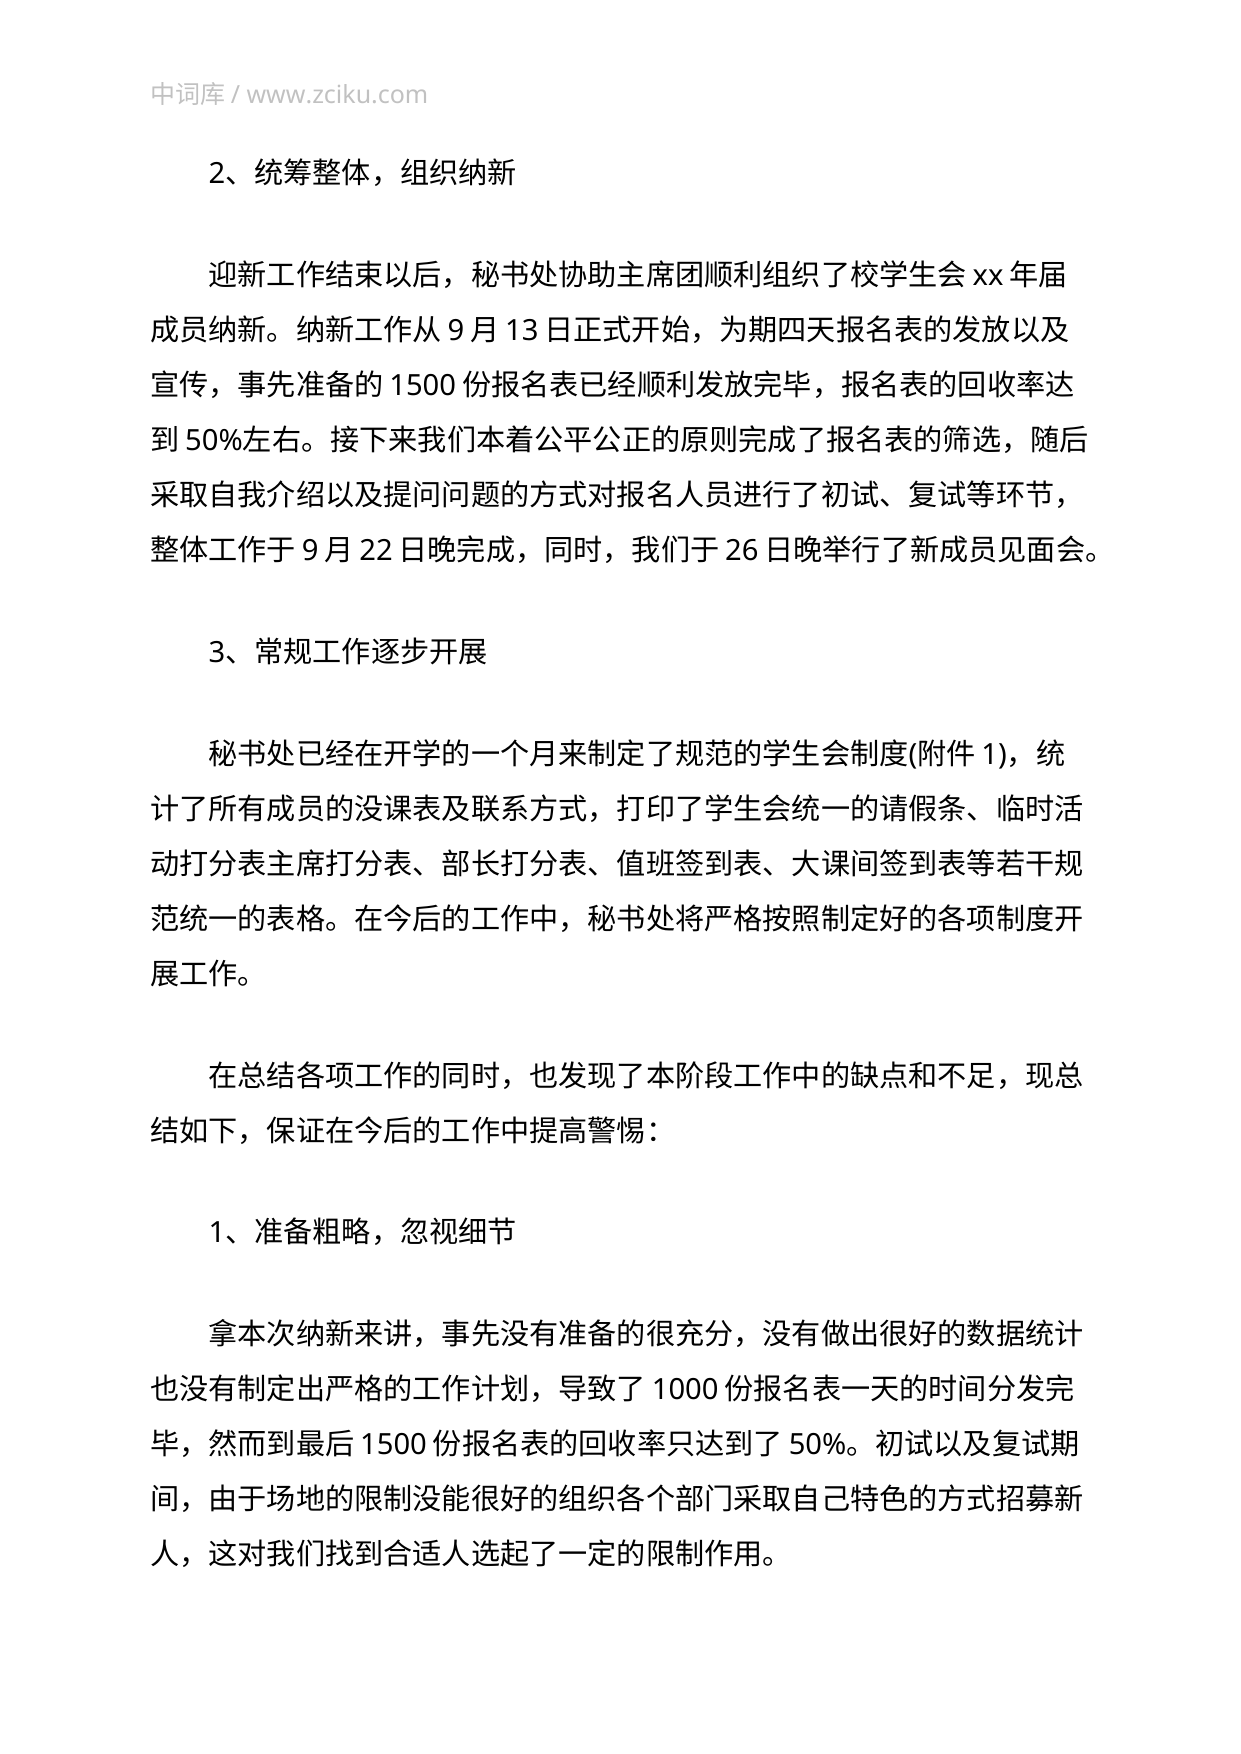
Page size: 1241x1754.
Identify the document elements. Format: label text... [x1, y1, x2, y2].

text 3、常规工作逐步开展 [150, 629, 1090, 671]
text 1、准备粗略，忽视细节 [150, 1209, 1090, 1251]
text 秘书处已经在开学的一个月来制定了规范的学生会制度(附件1)，统计了所有成员的没课表及联系方式，打印了学生会统一的请假条、临时活动打分表主席打分表、部长打分表、值班签到表、大课间签到表等若干规范统一的表格。在今后的工作中，秘书处将严格按照制定好的各项制度开展工作。 [150, 731, 1090, 993]
text 迎新工作结束以后，秘书处协助主席团顺利组织了校学生会xx年届成员纳新。纳新工作从9月13日正式开始，为期四天报名表的发放以及宣传，事先准备的1500份报名表已经顺利发放完毕，报名表的回收率达到50%左右。接下来我们本着公平公正的原则完成了报名表的筛选，随后采取自我介绍以及提问问题的方式对报名人员进行了初试、复试等环节，整体工作于9月22日晚完成，同时，我们于26日晚举行了新成员见面会。 [150, 252, 1090, 569]
text 2、统筹整体，组织纳新 [150, 150, 1090, 192]
text 在总结各项工作的同时，也发现了本阶段工作中的缺点和不足，现总结如下，保证在今后的工作中提高警惕： [150, 1052, 1090, 1149]
text 拿本次纳新来讲，事先没有准备的很充分，没有做出很好的数据统计也没有制定出严格的工作计划，导致了1000份报名表一天的时间分发完毕，然而到最后1500份报名表的回收率只达到了50%。初试以及复试期间，由于场地的限制没能很好的组织各个部门采取自己特色的方式招募新人，这对我们找到合适人选起了一定的限制作用。 [150, 1311, 1090, 1573]
